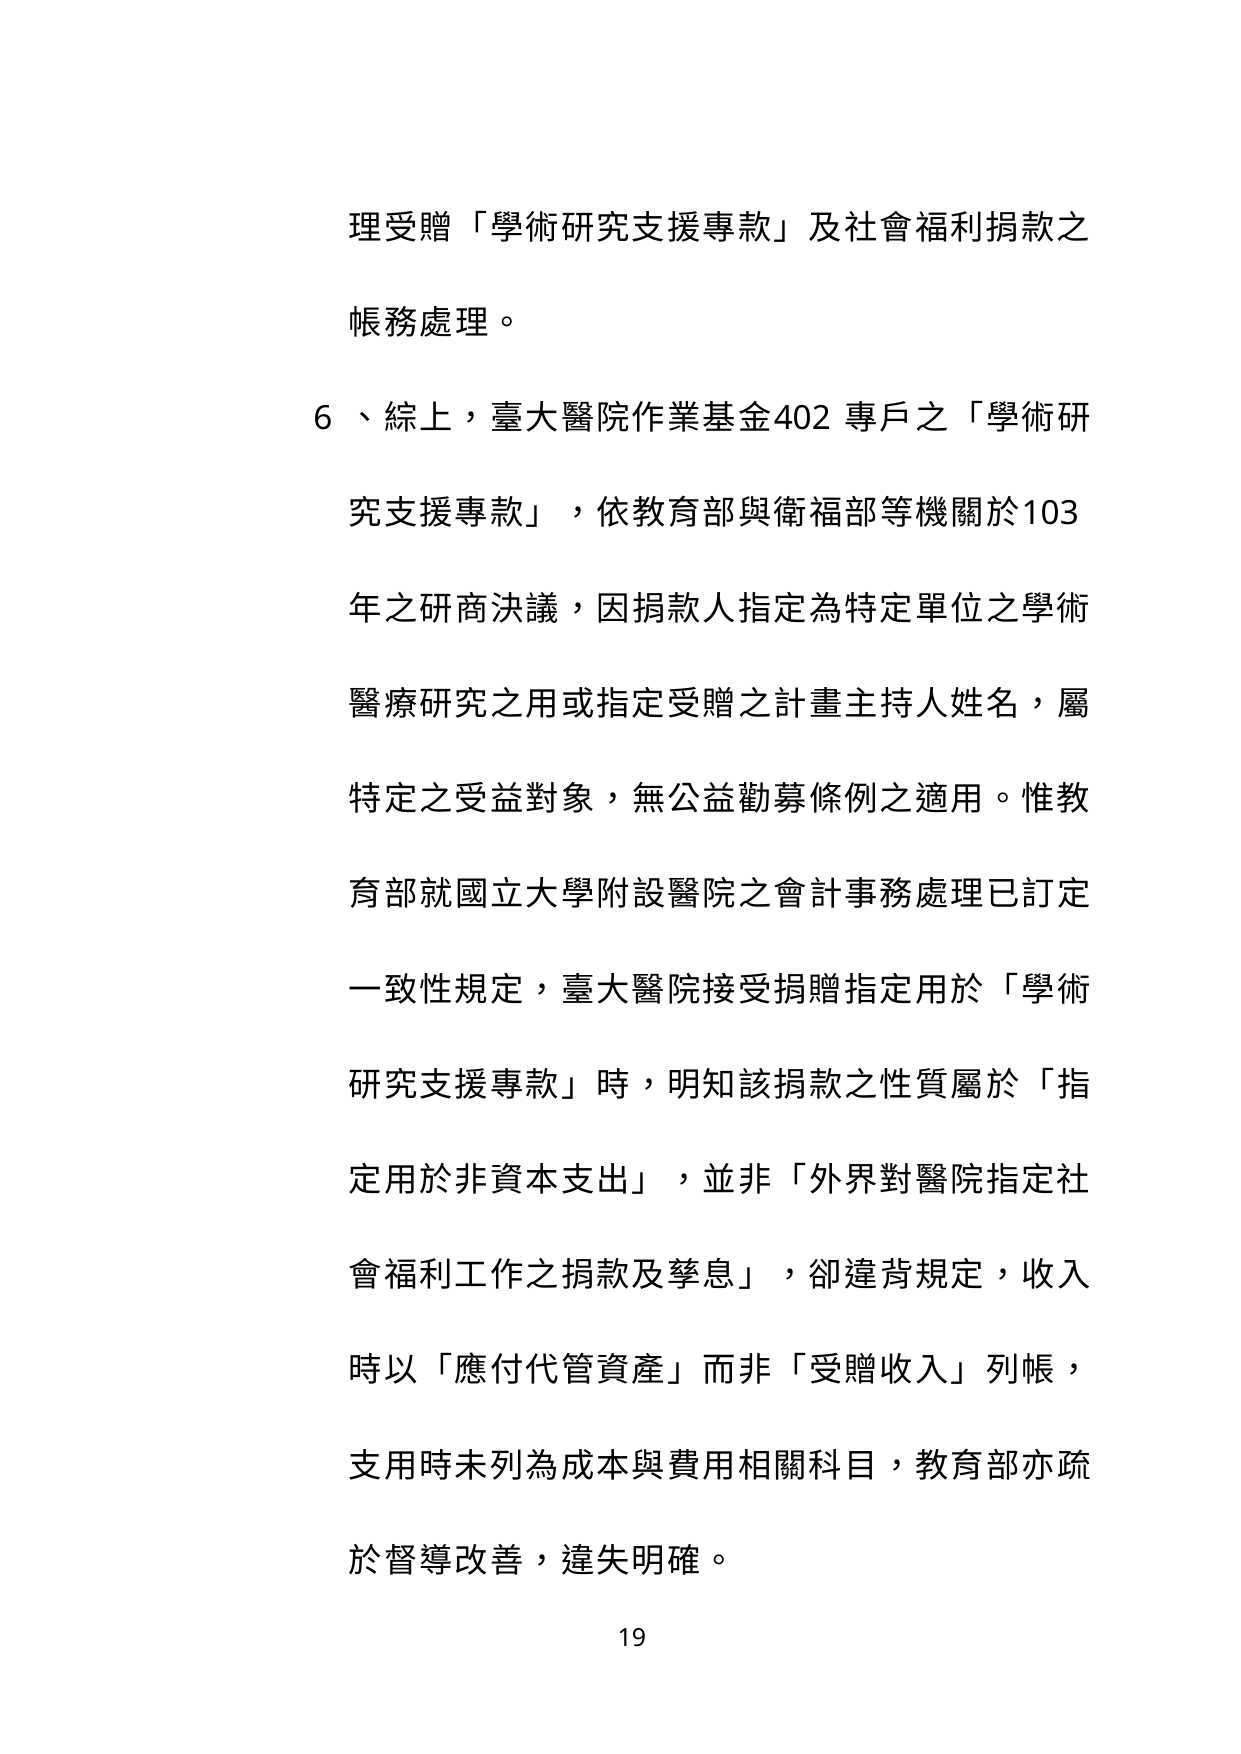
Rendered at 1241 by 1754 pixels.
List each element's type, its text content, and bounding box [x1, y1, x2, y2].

subtitle 綜上，臺大醫院作業基金402專戶之「學術研究支援專款」，依教育部與衛福部等機關於103年之研商決議，因捐款人指定為特定單位之學術醫療研究之用或指定受贈之計畫主持人姓名，屬特定之受益對象，無公益勸募條例之適用。惟教育部就國立大學附設醫院之會計事務處理已訂定一致性規定，臺大醫院接受捐贈指定用於「學術研究支援專款」時，明知該捐款之性質屬於「指定用於非資本支出」，並非「外界對醫院指定社會福利工作之捐款及孳息」，卻違背規定，收入時以「應付代管資產」而非「受贈收入」列帳，支用時未列為成本與費用相關科目，教育部亦疏於督導改善，違失明確。 [280, 368, 1092, 1605]
